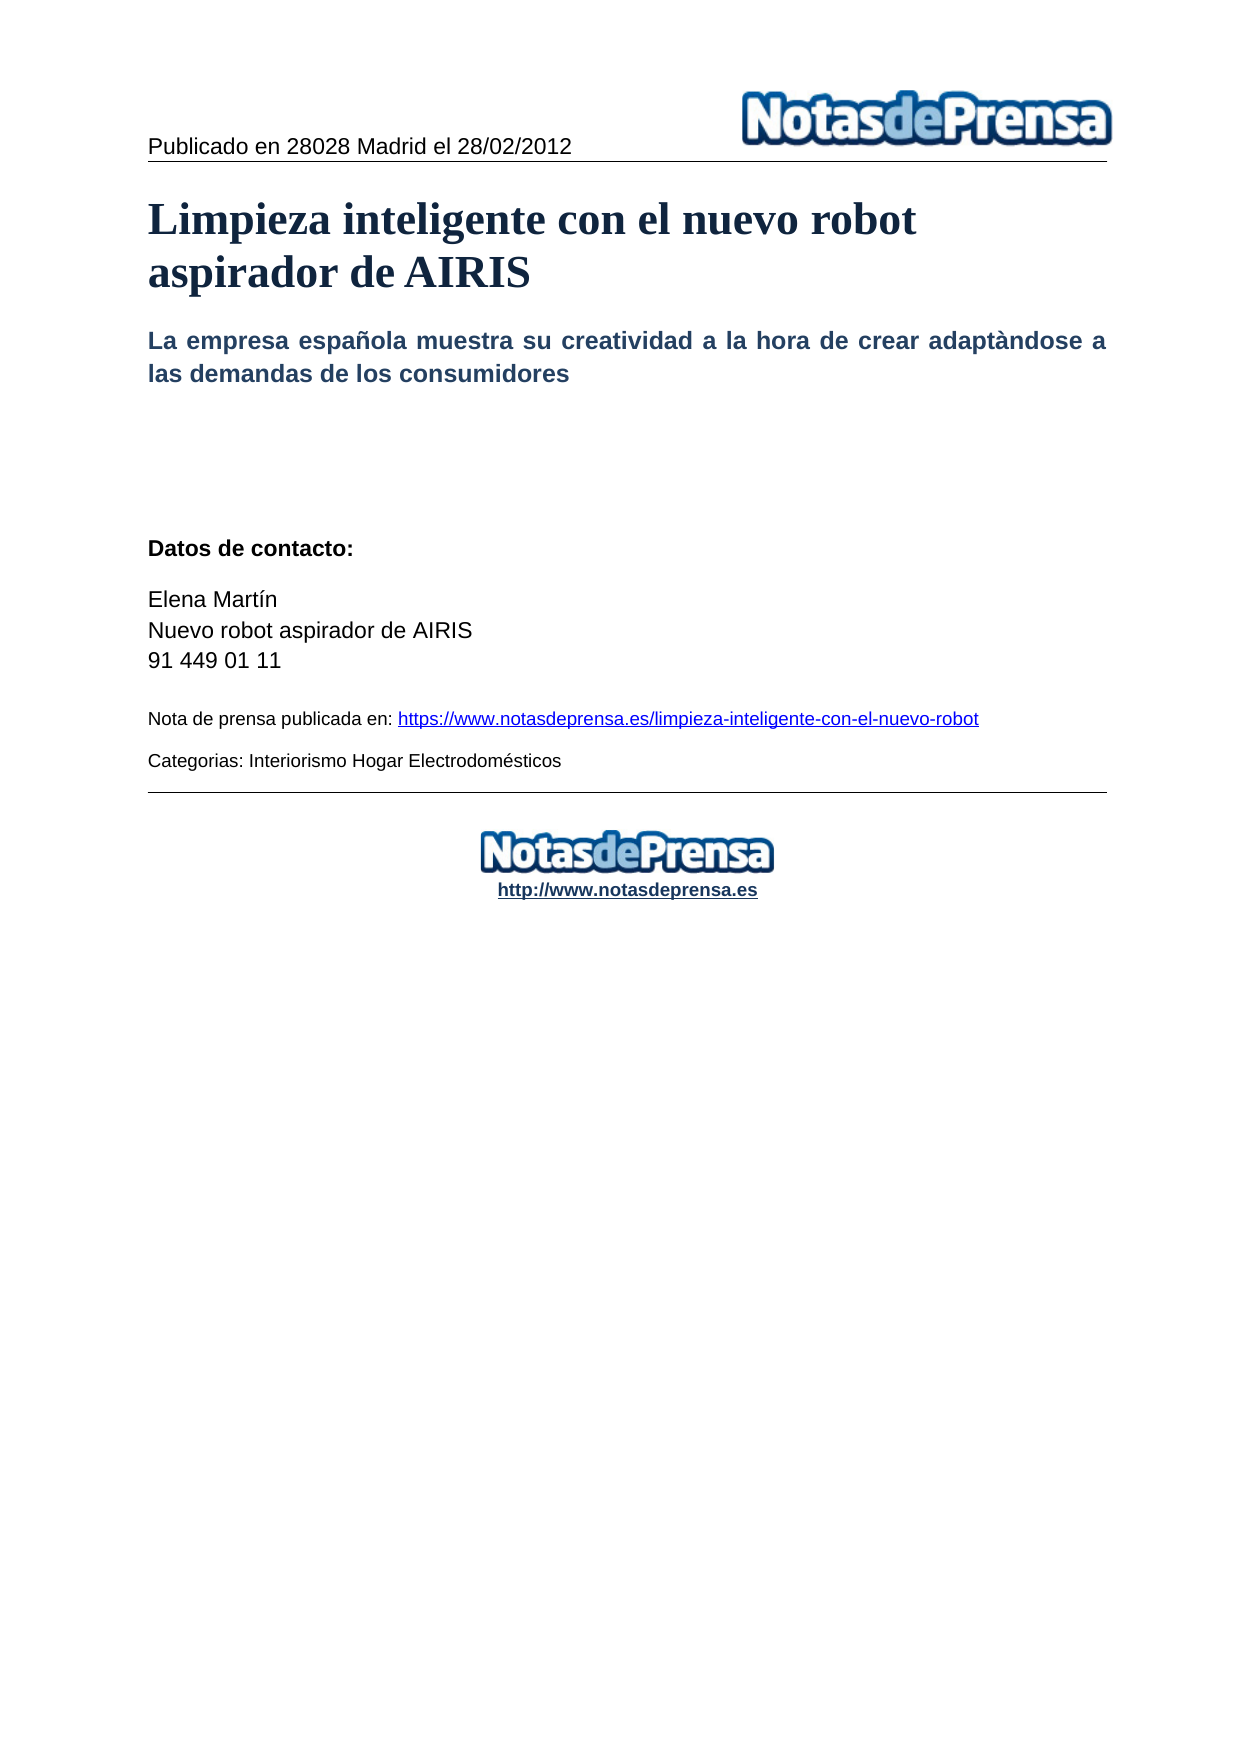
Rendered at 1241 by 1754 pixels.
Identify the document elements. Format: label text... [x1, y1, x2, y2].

picture [480, 829, 775, 875]
subtitle La empresa española muestra su creatividad a la hora de crear adaptàndose a las demandas de los consumidores [148, 326, 1107, 388]
text Nota de prensa publicada en: https://www.notasdeprensa.es/limpieza-inteligente-con-el-nuevo-robot [148, 707, 1107, 729]
picture [742, 90, 1113, 148]
text Publicado en 28028 Madrid el 28/02/2012 [148, 133, 1107, 161]
text 91 449 01 11 [148, 647, 1063, 673]
text Elena Martín [148, 586, 1063, 613]
text Categorias: Interiorismo Hogar Electrodomésticos [148, 750, 1107, 771]
subtitle Limpieza inteligente con el nuevo robot aspirador de AIRIS [148, 192, 1107, 297]
text http://www.notasdeprensa.es [148, 879, 1107, 901]
text Datos de contacto: [148, 535, 1107, 562]
text Nuevo robot aspirador de AIRIS [148, 617, 1063, 643]
